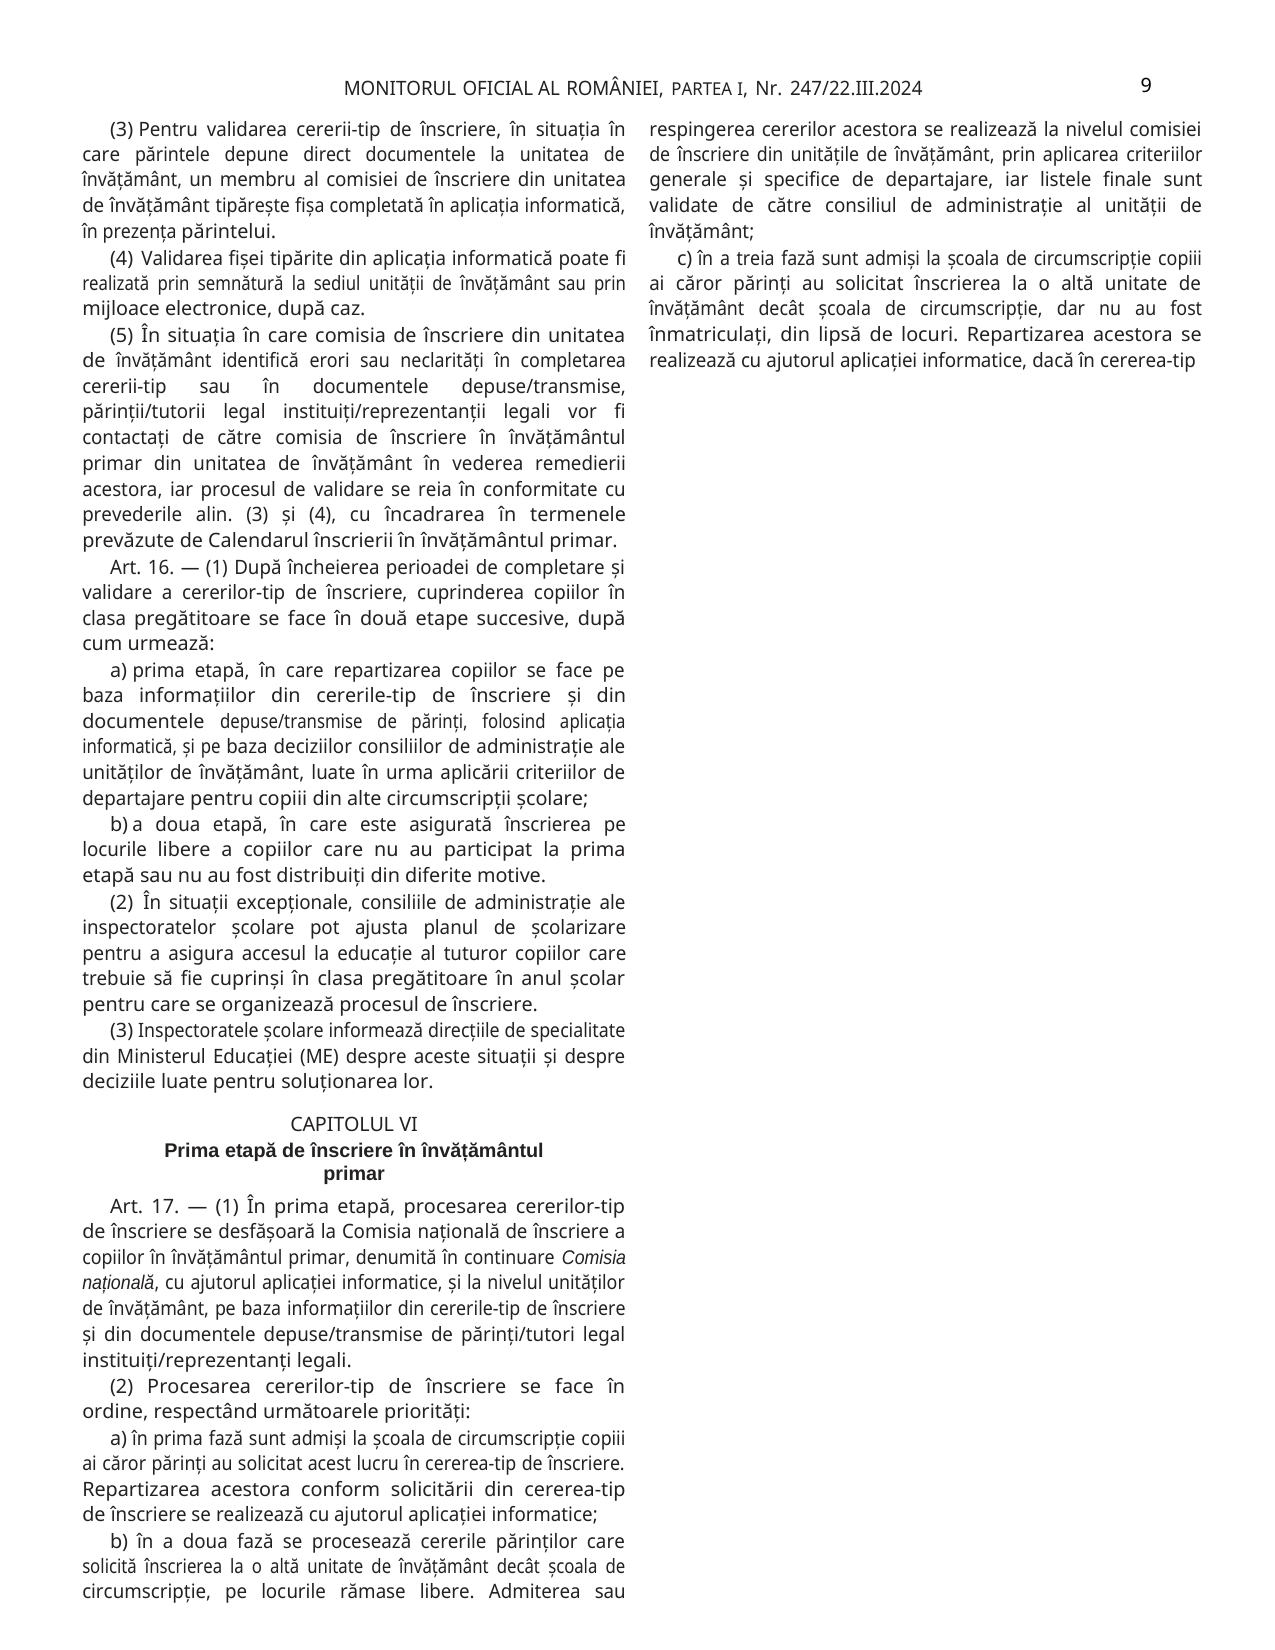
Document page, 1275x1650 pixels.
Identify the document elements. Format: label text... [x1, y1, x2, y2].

list prima etapă, în care repartizarea copiilor se face pe baza informațiilor din cererile-tip de înscriere și din documentele depuse/transmise de părinți, folosind aplicația informatică, și pe baza deciziilor consiliilor de administrație ale unităților de învățământ, luate în urma aplicării criteriilor de departajare pentru copiii din alte circumscripții școlare; [82, 657, 626, 811]
list în a treia fază sunt admiși la școala de circumscripție copiii ai căror părinți au solicitat înscrierea la o altă unitate de învățământ decât școala de circumscripție, dar nu au fost înmatriculați, din lipsă de locuri. Repartizarea acestora se realizează cu ajutorul aplicației informatice, dacă în cererea-tip [649, 244, 1202, 373]
list În situații excepționale, consiliile de administrație ale inspectoratelor școlare pot ajusta planul de școlarizare pentru a asigura accesul la educație al tuturor copiilor care trebuie să fie cuprinși în clasa pregătitoare în anul școlar pentru care se organizează procesul de înscriere. [82, 889, 626, 1017]
list în a doua fază se procesează cererile părinților care solicită înscrierea la o altă unitate de învățământ decât școala de circumscripție, pe locurile rămase libere. Admiterea sau respingerea cererilor acestora se realizează la nivelul comisiei de înscriere din unitățile de învățământ, prin aplicarea criteriilor generale și specifice de departajare, iar listele finale sunt validate de către consiliul de administrație al unității de învățământ; [649, 116, 1202, 244]
list în prima fază sunt admiși la școala de circumscripție copiii ai căror părinți au solicitat acest lucru în cererea-tip de înscriere. Repartizarea acestora conform solicitării din cererea-tip de înscriere se realizează cu ajutorul aplicației informatice; [82, 1425, 626, 1527]
list Pentru validarea cererii-tip de înscriere, în situația în care părintele depune direct documentele la unitatea de învățământ, un membru al comisiei de înscriere din unitatea de învățământ tipărește fișa completată în aplicația informatică, în prezența părintelui. [82, 116, 626, 244]
list În situația în care comisia de înscriere din unitatea de învățământ identifică erori sau neclarități în completarea cererii-tip sau în documentele depuse/transmise, părinții/tutorii legal instituiți/reprezentanții legali vor fi contactați de către comisia de înscriere în învățământul primar din unitatea de învățământ în vederea remedierii acestora, iar procesul de validare se reia în conformitate cu prevederile alin. (3) și (4), cu încadrarea în termenele prevăzute de Calendarul înscrierii în învățământul primar. [82, 322, 626, 553]
list Inspectoratele școlare informează direcțiile de specialitate din Ministerul Educației (ME) despre aceste situații și despre deciziile luate pentru soluționarea lor. [82, 1017, 626, 1094]
list Validarea fișei tipărite din aplicația informatică poate fi realizată prin semnătură la sediul unității de învățământ sau prin mijloace electronice, după caz. [82, 244, 626, 322]
subtitle Prima etapă de înscriere în învățământul primar [131, 1139, 577, 1184]
text CAPITOLUL VI [131, 1111, 577, 1137]
text Art. 16. — (1) După încheierea perioadei de completare și validare a cererilor-tip de înscriere, cuprinderea copiilor în clasa pregătitoare se face în două etape succesive, după cum urmează: [82, 554, 626, 657]
list în a doua fază se procesează cererile părinților care solicită înscrierea la o altă unitate de învățământ decât școala de circumscripție, pe locurile rămase libere. Admiterea sau respingerea cererilor acestora se realizează la nivelul comisiei de înscriere din unitățile de învățământ, prin aplicarea criteriilor generale și specifice de departajare, iar listele finale sunt validate de către consiliul de administrație al unității de învățământ; [82, 1528, 626, 1605]
text Art. 17. — (1) În prima etapă, procesarea cererilor-tip de înscriere se desfășoară la Comisia națională de înscriere a copiilor în învățământul primar, denumită în continuare Comisia națională, cu ajutorul aplicației informatice, și la nivelul unităților de învățământ, pe baza informațiilor din cererile-tip de înscriere și din documentele depuse/transmise de părinți/tutori legal instituiți/reprezentanți legali. [82, 1193, 626, 1373]
text (2) Procesarea cererilor-tip de înscriere se face în ordine, respectând următoarele priorități: [82, 1373, 626, 1424]
list a doua etapă, în care este asigurată înscrierea pe locurile libere a copiilor care nu au participat la prima etapă sau nu au fost distribuiți din diferite motive. [82, 811, 626, 888]
